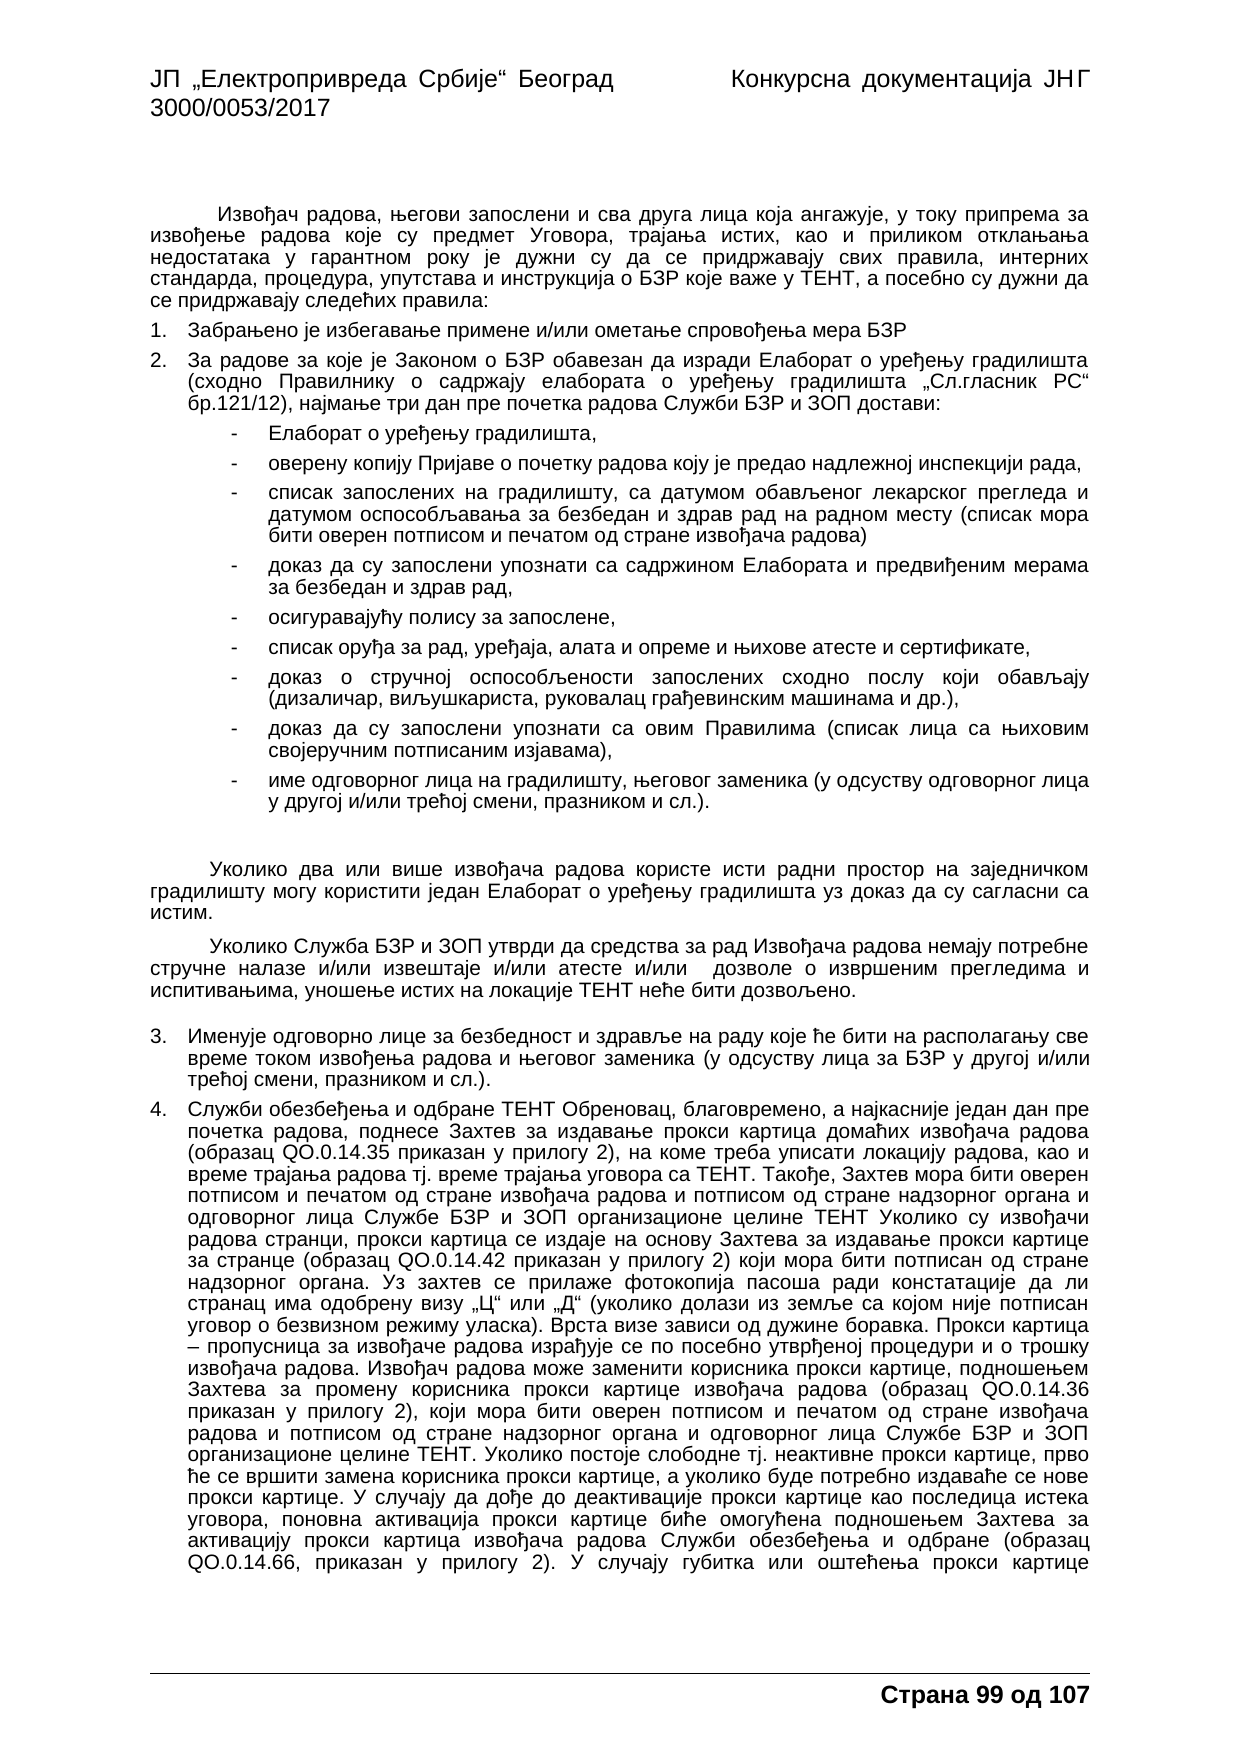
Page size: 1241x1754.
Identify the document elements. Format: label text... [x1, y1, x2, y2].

list оверену копију Пријаве о почетку радова коју је предао надлежној инспекцији рада, [231, 453, 1090, 474]
list Именује одговорно лице за безбедност и здравље на раду које ће бити на располагању све време током извођења радова и његовог заменика (у одсуству лица за БЗР у другој и/или трећој смени, празником и сл.). [150, 1026, 1090, 1091]
text Уколико Служба БЗР и ЗОП утврди да средства за рад Извођача радова немају потребне стручне налазе и/или извештаје и/или атесте и/или дозволе о извршеним прегледима и испитивањима, уношење истих на локације ТЕНТ неће бити дозвољено. [150, 937, 1090, 1001]
text Уколико два или више извођача радова користе исти радни простор на заједничком градилишту могу користити један Елаборат о уређењу градилишта уз доказ да су сагласни са истим. [150, 859, 1090, 924]
list За радове за које је Законом о БЗР обавезан да изради Елаборат о уређењу градилишта (сходно Правилнику о садржају елабората о уређењу градилишта „Сл.гласник РС“ бр.121/12), најмање три дан пре почетка радова Служби БЗР и ЗОП достави: [150, 350, 1090, 414]
list доказ да су запослени упознати са овим Правилима (списак лица са њиховим својеручним потписаним изјавама), [231, 718, 1090, 761]
list доказ да су запослени упознати са садржином Елабората и предвиђеним мерама за безбедан и здрав рад, [231, 556, 1090, 599]
list Елаборат о уређењу градилишта, [231, 423, 1090, 444]
list доказ о стручној оспособљености запослених сходно послу који обављају (дизаличар, виљушкариста, руковалац грађевинским машинама и др.), [231, 667, 1090, 710]
list име одговорног лица на градилишту, његовог заменика (у одсуству одговорног лица у другој и/или трећој смени, празником и сл.). [231, 770, 1090, 813]
list списак запослених на градилишту, са датумом обављеног лекарског прегледа и датумом оспособљавања за безбедан и здрав рад на радном месту (списак мора бити оверен потписом и печатом од стране извођача радова) [231, 483, 1090, 547]
list списак оруђа за рад, уређаја, алата и опреме и њихове атесте и сертификате, [231, 637, 1090, 658]
list oсигуравајућу полису за запослене, [231, 607, 1090, 629]
text Извођач радова, његови запослени и сва друга лица која ангажује, у току припрема за извођење радова које су предмет Уговора, трајања истих, као и приликом отклањања недостатака у гарантном року је дужни су да се придржавају свих правила, интерних стандарда, процедура, упутстава и инструкција о БЗР које важе у ТЕНТ, а посебно су дужни да се придржавају следећих правила: [150, 204, 1090, 312]
list Забрањено је избегавање примене и/или ометање спровођења мера БЗР [150, 320, 1090, 341]
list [150, 1099, 1090, 1574]
